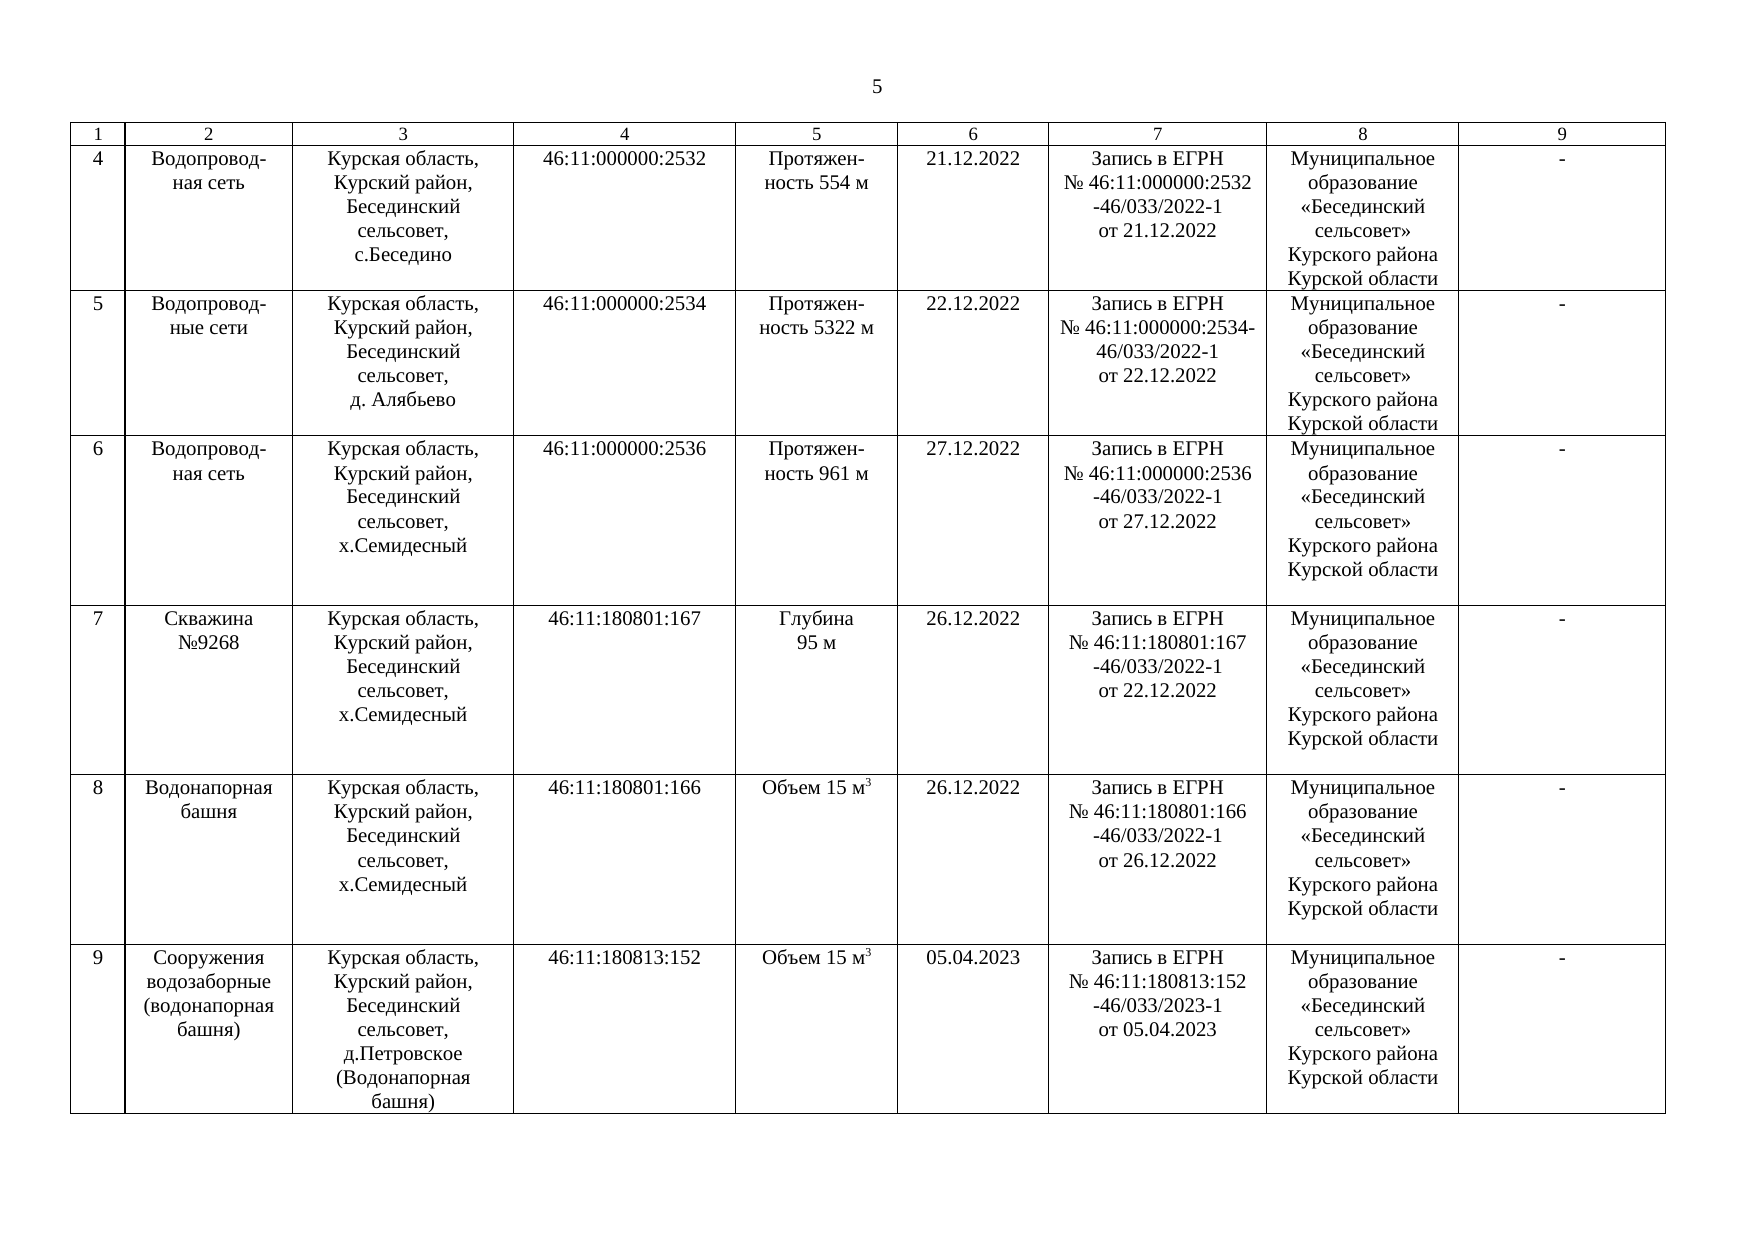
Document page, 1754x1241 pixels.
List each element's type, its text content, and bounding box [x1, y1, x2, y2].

table_cell 6 [898, 123, 1048, 144]
table_cell Запись в ЕГРН № 46:11:180813:152 -46/033/2023-1 от 05.04.2023 [1049, 945, 1266, 1113]
table_cell - [1459, 436, 1665, 605]
table_cell 46:11:000000:2536 [514, 436, 735, 605]
table_cell 46:11:000000:2532 [514, 146, 735, 290]
table_cell 4 [71, 146, 124, 290]
table_cell 9 [71, 945, 124, 1113]
table_cell 5 [736, 123, 897, 144]
table_cell Водонапорная башня [126, 775, 292, 944]
table_cell Протяжен-ность 961 м [736, 436, 897, 605]
table_cell 5 [71, 291, 124, 435]
table_cell Глубина 95 м [736, 606, 897, 774]
table_cell 46:11:180813:152 [514, 945, 735, 1113]
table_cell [1267, 146, 1458, 290]
table_cell Курская область, Курский район, Бесединский сельсовет, д.Петровское (Водонапорная башня) [293, 945, 513, 1113]
table_cell 21.12.2022 [898, 146, 1048, 290]
table_cell 26.12.2022 [898, 606, 1048, 774]
table_cell - [1459, 606, 1665, 774]
table_cell Муниципальное образование «Бесединский сельсовет» Курского района Курской области [1267, 775, 1458, 944]
table_cell Муниципальное образование «Бесединский сельсовет» Курского района Курской области [1267, 436, 1458, 605]
table_cell 3 [293, 123, 513, 144]
table_cell 22.12.2022 [898, 291, 1048, 435]
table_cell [1267, 945, 1458, 1113]
table_cell Протяжен-ность 554 м [736, 146, 897, 290]
table_cell 6 [71, 436, 124, 605]
table_cell 9 [1459, 123, 1665, 144]
table_cell 7 [1049, 123, 1266, 144]
table_cell Объем 15 м3 [736, 945, 897, 1113]
table_cell Протяжен-ность 5322 м [736, 291, 897, 435]
table_cell 8 [71, 775, 124, 944]
table_cell Скважина №9268 [126, 606, 292, 774]
table_cell Объем 15 м3 [736, 775, 897, 944]
table_cell Курская область, Курский район, Бесединский сельсовет, х.Семидесный [293, 436, 513, 605]
table_cell Курская область, Курский район, Бесединский сельсовет, с.Беседино [293, 146, 513, 290]
table_cell Водопровод-ная сеть [126, 436, 292, 605]
table_cell 46:11:180801:167 [514, 606, 735, 774]
table_cell Водопровод-ные сети [126, 291, 292, 435]
table_cell Запись в ЕГРН № 46:11:000000:2536 -46/033/2022-1 от 27.12.2022 [1049, 436, 1266, 605]
table_cell 4 [514, 123, 735, 144]
table_cell - [1459, 146, 1665, 290]
table_cell 46:11:000000:2534 [514, 291, 735, 435]
table_cell 26.12.2022 [898, 775, 1048, 944]
table_cell Курская область, Курский район, Бесединский сельсовет, х.Семидесный [293, 606, 513, 774]
table_cell - [1459, 291, 1665, 435]
table_cell 05.04.2023 [898, 945, 1048, 1113]
table_cell Сооружения водозаборные (водонапорная башня) [126, 945, 292, 1113]
table_cell - [1459, 945, 1665, 1113]
table_cell Запись в ЕГРН № 46:11:000000:2534-46/033/2022-1 от 22.12.2022 [1049, 291, 1266, 435]
table_cell Запись в ЕГРН № 46:11:180801:167 -46/033/2022-1 от 22.12.2022 [1049, 606, 1266, 774]
table_cell 46:11:180801:166 [514, 775, 735, 944]
table_cell Запись в ЕГРН № 46:11:000000:2532 -46/033/2022-1 от 21.12.2022 [1049, 146, 1266, 290]
table_cell 1 [71, 123, 124, 144]
table_cell 2 [126, 123, 292, 144]
table_cell Муниципальное образование «Бесединский сельсовет» Курского района Курской области [1267, 291, 1458, 435]
table_cell - [1459, 775, 1665, 944]
table_cell 7 [71, 606, 124, 774]
table_cell Водопровод-ная сеть [126, 146, 292, 290]
table_cell Муниципальное образование «Бесединский сельсовет» Курского района Курской области [1267, 606, 1458, 774]
table_cell 8 [1267, 123, 1458, 144]
table_cell Курская область, Курский район, Бесединский сельсовет, д. Алябьево [293, 291, 513, 435]
table_cell 27.12.2022 [898, 436, 1048, 605]
table_cell Курская область, Курский район, Бесединский сельсовет, х.Семидесный [293, 775, 513, 944]
table_cell Запись в ЕГРН № 46:11:180801:166 -46/033/2022-1 от 26.12.2022 [1049, 775, 1266, 944]
